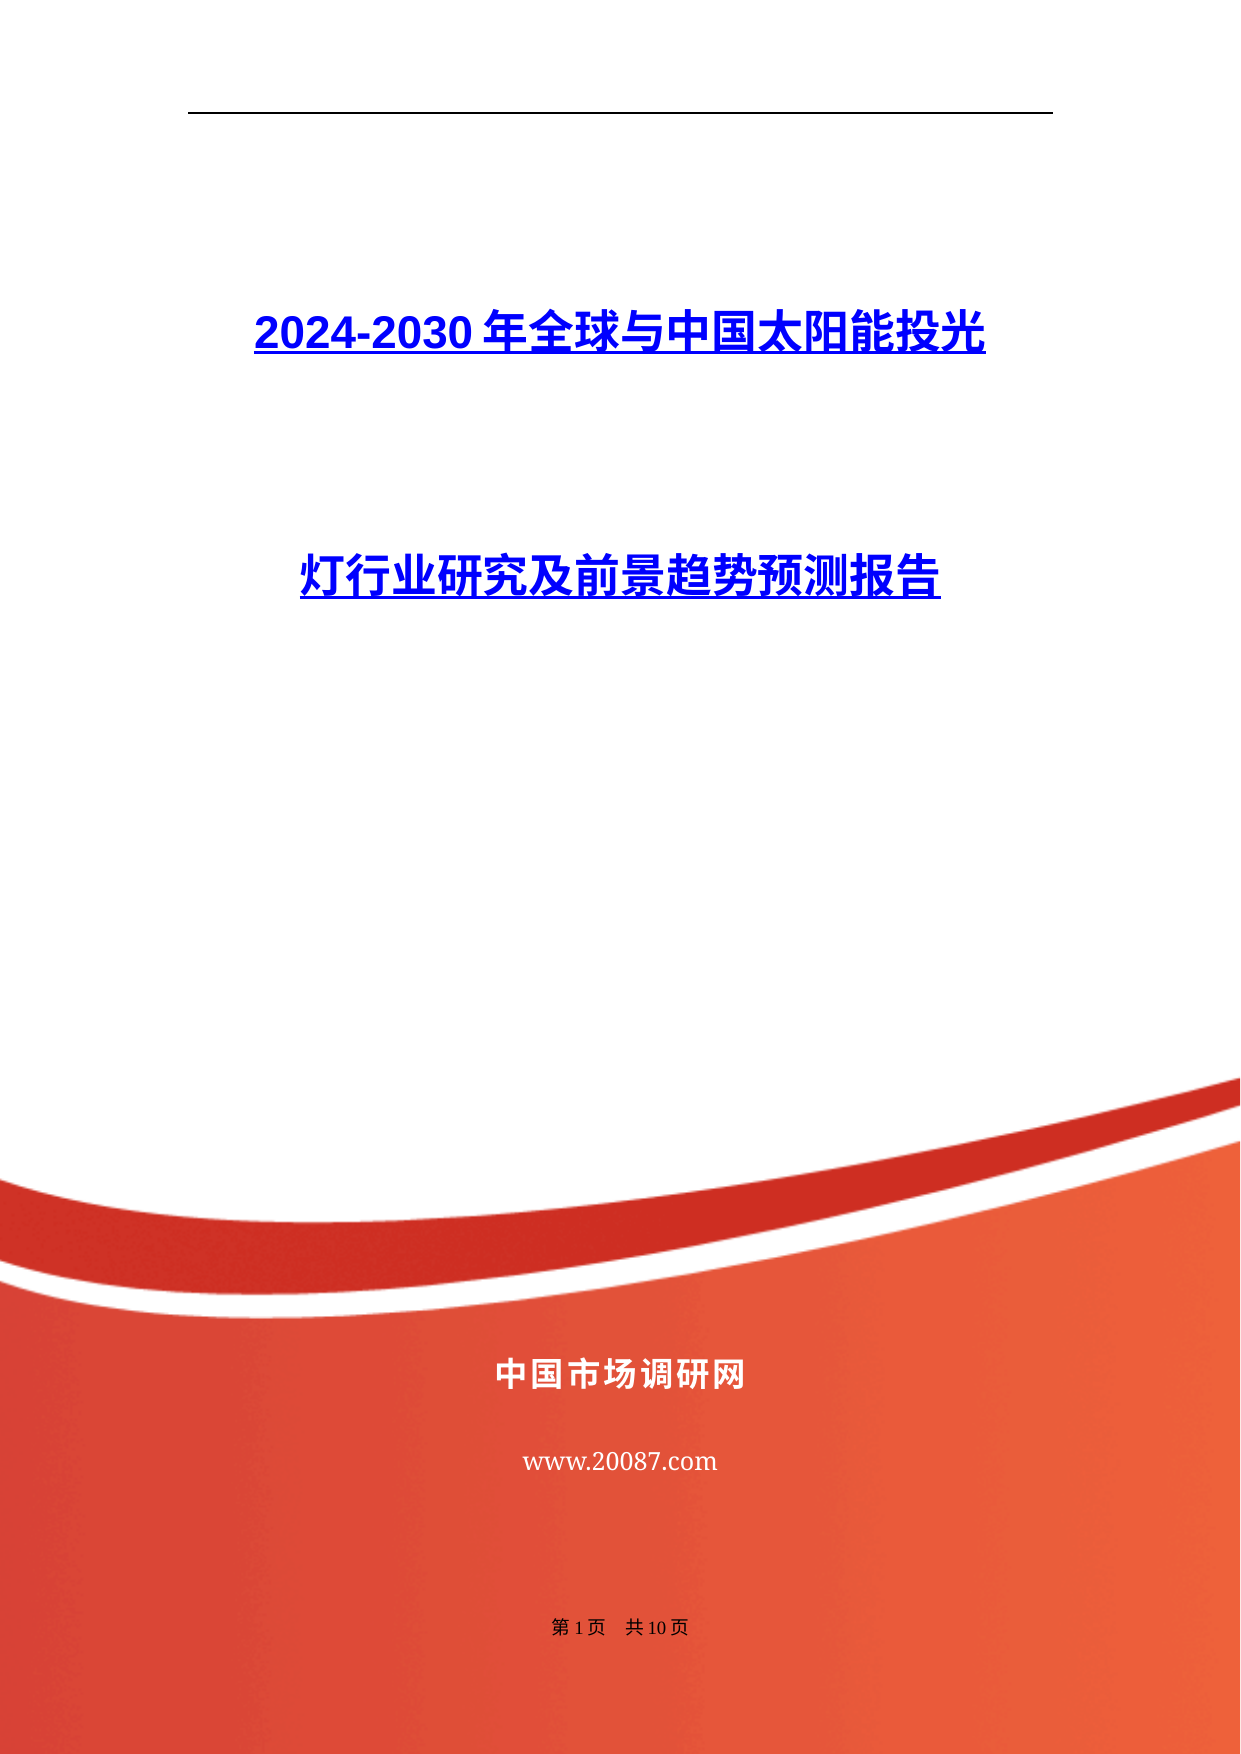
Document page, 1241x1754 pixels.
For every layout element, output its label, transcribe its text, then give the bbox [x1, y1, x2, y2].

subtitle 中国市场调研网 [187, 1339, 1053, 1404]
picture [0, 1006, 1241, 1754]
text www.20087.com [187, 1428, 1053, 1493]
table_header 2024-2030年全球与中国太阳能投光灯行业研究及前景趋势预测报告 [188, 207, 1053, 773]
